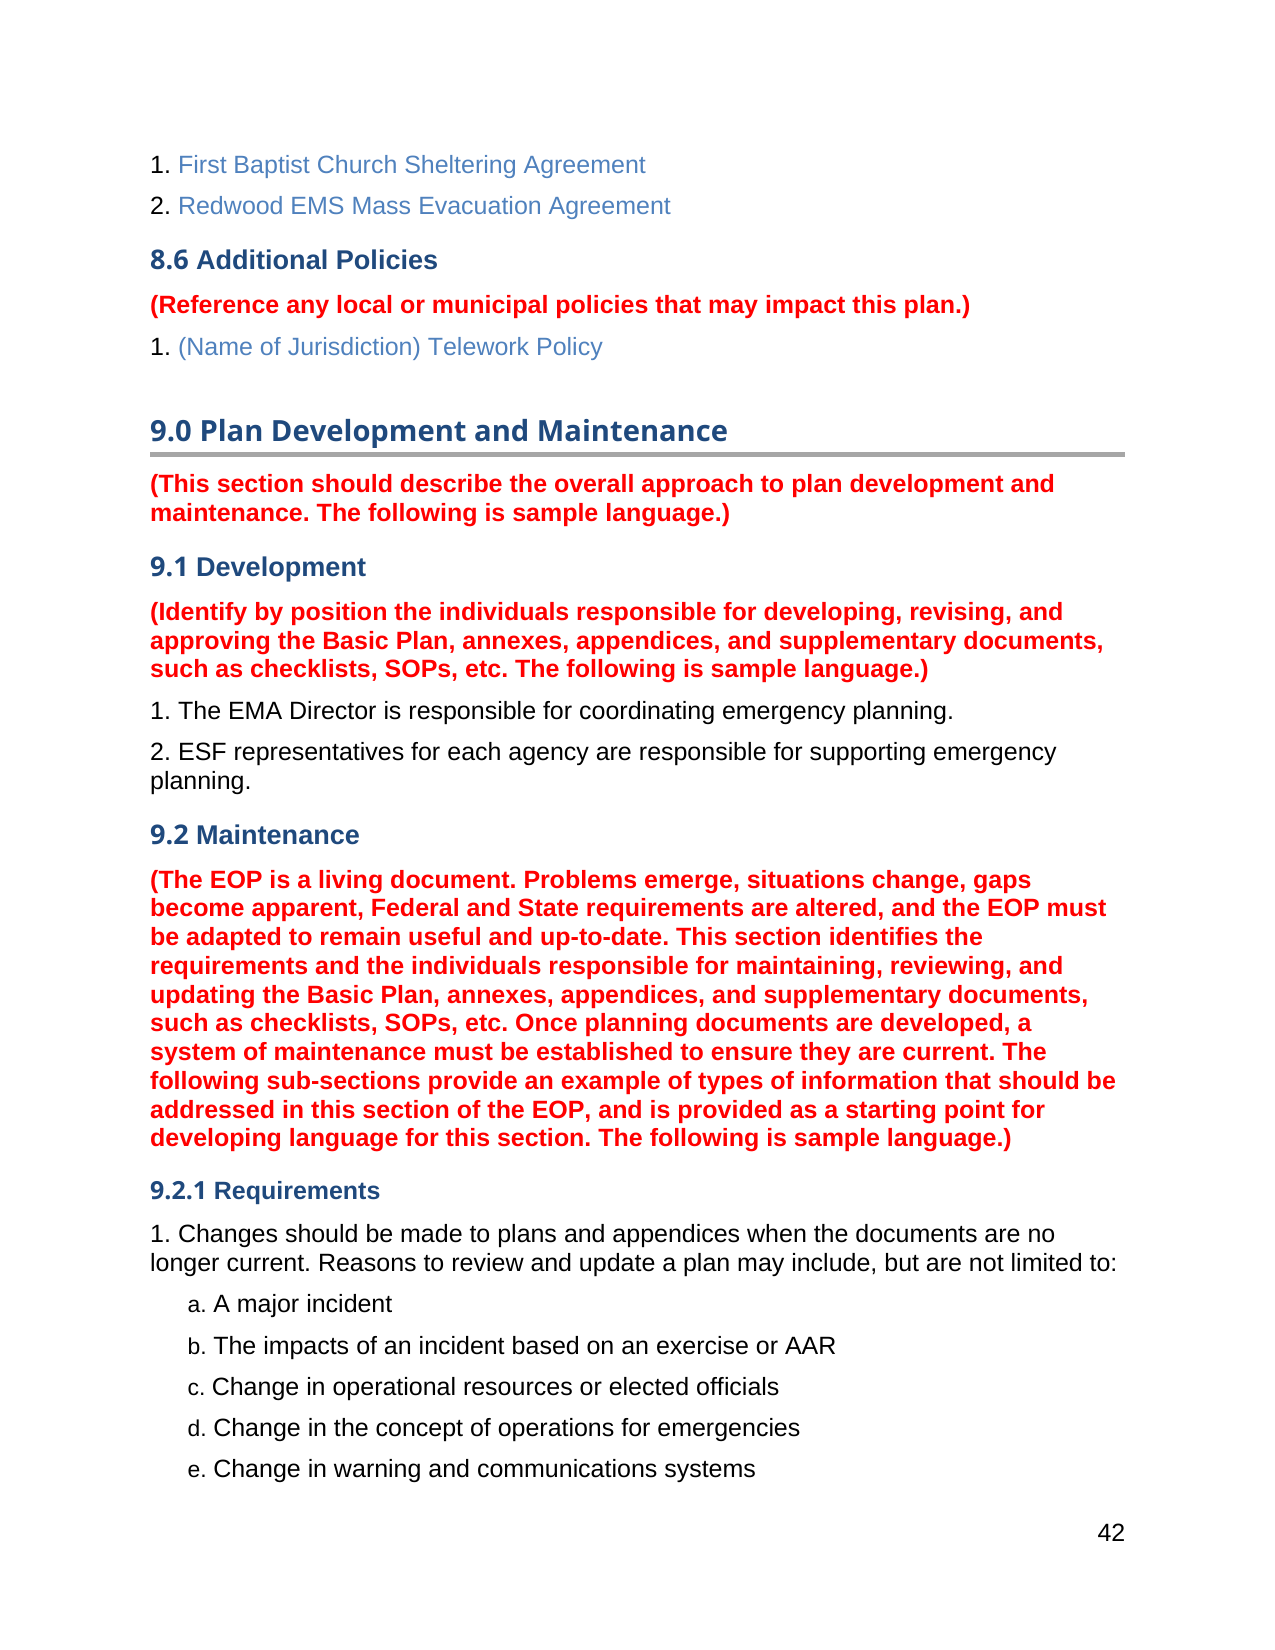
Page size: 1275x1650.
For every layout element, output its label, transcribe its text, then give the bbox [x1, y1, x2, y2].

subtitle Additional Policies [150, 241, 1125, 278]
subtitle Development [150, 547, 1125, 584]
subtitle Maintenance [150, 815, 1125, 852]
subtitle Plan Development and Maintenance [150, 410, 1125, 452]
list Redwood EMS Mass Evacuation Agreement [150, 191, 1125, 220]
text The impacts of an incident based on an exercise or AAR [187, 1331, 1125, 1359]
list First Baptist Church Sheltering Agreement [150, 150, 1125, 179]
text Change in warning and communications systems [187, 1454, 1125, 1483]
text Change in operational resources or elected officials [187, 1372, 1125, 1401]
list The EMA Director is responsible for coordinating emergency planning. [150, 696, 1125, 724]
text A major incident [187, 1289, 1125, 1318]
text (Identify by position the individuals responsible for developing, revising, and approving the Basic Plan, annexes, appendices, and supplementary documents, such as checklists, SOPs, etc. The following is sample language.) [150, 597, 1125, 683]
text (The EOP is a living document. Problems emerge, situations change, gaps become apparent, Federal and State requirements are altered, and the EOP must be adapted to remain useful and up-to-date. This section identifies the requirements and the individuals responsible for maintaining, reviewing, and updating the Basic Plan, annexes, appendices, and supplementary documents, such as checklists, SOPs, etc. Once planning documents are developed, a system of maintenance must be established to ensure they are current. The following sub-sections provide an example of types of information that should be addressed in this section of the EOP, and is provided as a starting point for developing language for this section. The following is sample language.) [150, 864, 1125, 1152]
list ESF representatives for each agency are responsible for supporting emergency planning. [150, 737, 1125, 794]
text (Reference any local or municipal policies that may impact this plan.) [150, 290, 1125, 319]
list Changes should be made to plans and appendices when the documents are no longer current. Reasons to review and update a plan may include, but are not limited to: [150, 1219, 1125, 1277]
text Change in the concept of operations for emergencies [187, 1413, 1125, 1442]
text (This section should describe the overall approach to plan development and maintenance. The following is sample language.) [150, 469, 1125, 527]
subtitle Requirements [150, 1173, 1125, 1207]
list (Name of Jurisdiction) Telework Policy [150, 331, 1125, 360]
